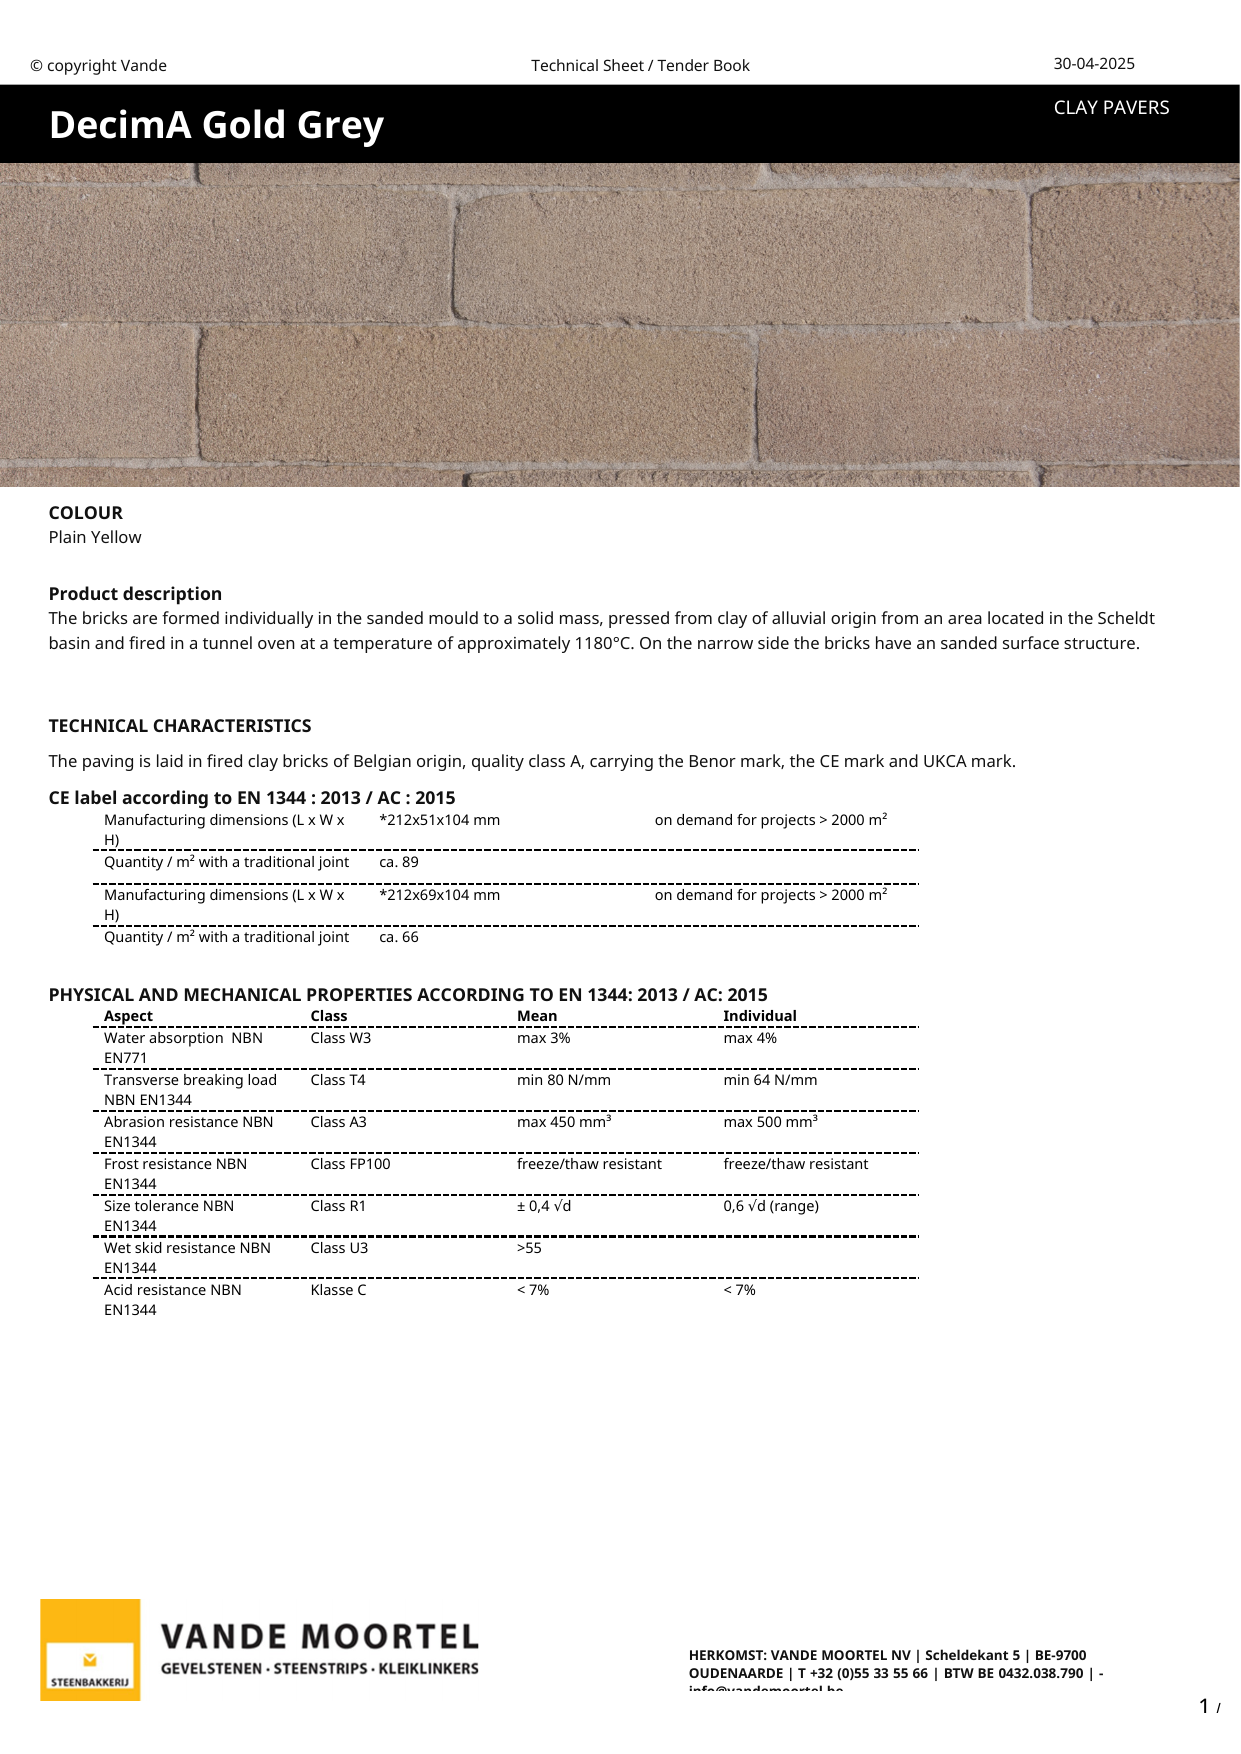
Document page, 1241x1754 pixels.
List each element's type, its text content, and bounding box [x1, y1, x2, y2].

text Plain Yellow [48, 525, 1177, 548]
table_cell ca. 66 [368, 925, 643, 958]
table_header on demand for projects > 2000 m² [643, 810, 919, 849]
table_cell [712, 1235, 919, 1277]
table_cell >55 [506, 1235, 712, 1277]
table_header *212x51x104 mm [368, 810, 643, 849]
table_cell Class U3 [299, 1235, 506, 1277]
subtitle TECHNICAL CHARACTERISTICS [48, 713, 1240, 737]
table_cell Quantity / m² with a traditional joint [93, 925, 368, 958]
picture [0, 163, 1240, 487]
table_cell Class A3 [299, 1110, 506, 1152]
table_cell ± 0,4 √d [506, 1194, 712, 1235]
table_cell freeze/thaw resistant [506, 1152, 712, 1193]
table_cell < 7% [506, 1277, 712, 1319]
table_cell max 4% [712, 1026, 919, 1068]
table_cell max 3% [506, 1026, 712, 1068]
subtitle COLOUR [0, 501, 1240, 525]
table_cell Class T4 [299, 1068, 506, 1110]
table_cell Transverse breaking load NBN EN1344 [93, 1068, 299, 1110]
table_cell Size tolerance NBN EN1344 [93, 1194, 299, 1235]
table_cell Quantity / m² with a traditional joint [93, 849, 368, 883]
table_cell on demand for projects > 2000 m² [643, 883, 919, 924]
text The bricks are formed individually in the sanded mould to a solid mass, pressed from clay of alluvial origin from an area located in the Scheldt basin and fired in a tunnel oven at a temperature of approximately 1180°C. On the narrow side the bricks have an sanded surface structure. [48, 606, 1192, 654]
table_cell Manufacturing dimensions (L x W x H) [93, 883, 368, 924]
table_header Manufacturing dimensions (L x W x H) [93, 810, 368, 849]
table_cell Abrasion resistance NBN EN1344 [93, 1110, 299, 1152]
table_cell min 80 N/mm [506, 1068, 712, 1110]
table_cell Water absorption NBN EN771 [93, 1026, 299, 1068]
text The paving is laid in fired clay bricks of Belgian origin, quality class A, carrying the Benor mark, the CE mark and UKCA mark. [48, 750, 1240, 773]
table_cell max 500 mm³ [712, 1110, 919, 1152]
table_cell 0,6 √d (range) [712, 1194, 919, 1235]
table_cell Frost resistance NBN EN1344 [93, 1152, 299, 1193]
table_cell Class R1 [299, 1194, 506, 1235]
text CE label according to EN 1344 : 2013 / AC : 2015 [48, 785, 1240, 809]
table_cell min 64 N/mm [712, 1068, 919, 1110]
table_cell max 450 mm³ [506, 1110, 712, 1152]
picture [40, 1599, 479, 1701]
table_cell ca. 89 [368, 849, 643, 883]
table_header Aspect [93, 1006, 299, 1026]
table_cell Wet skid resistance NBN EN1344 [93, 1235, 299, 1277]
table_header Mean [506, 1006, 712, 1026]
table_header Individual [712, 1006, 919, 1026]
subtitle PHYSICAL AND MECHANICAL PROPERTIES ACCORDING TO EN 1344: 2013 / AC: 2015 [48, 982, 1240, 1006]
table_cell [643, 925, 919, 958]
table_cell Klasse C [299, 1277, 506, 1319]
table_cell Class W3 [299, 1026, 506, 1068]
subtitle Product description [48, 582, 1240, 606]
table_header Class [299, 1006, 506, 1026]
table_cell Acid resistance NBN EN1344 [93, 1277, 299, 1319]
table_cell Class FP100 [299, 1152, 506, 1193]
table_cell freeze/thaw resistant [712, 1152, 919, 1193]
table_cell < 7% [712, 1277, 919, 1319]
table_cell [643, 849, 919, 883]
table_cell *212x69x104 mm [368, 883, 643, 924]
